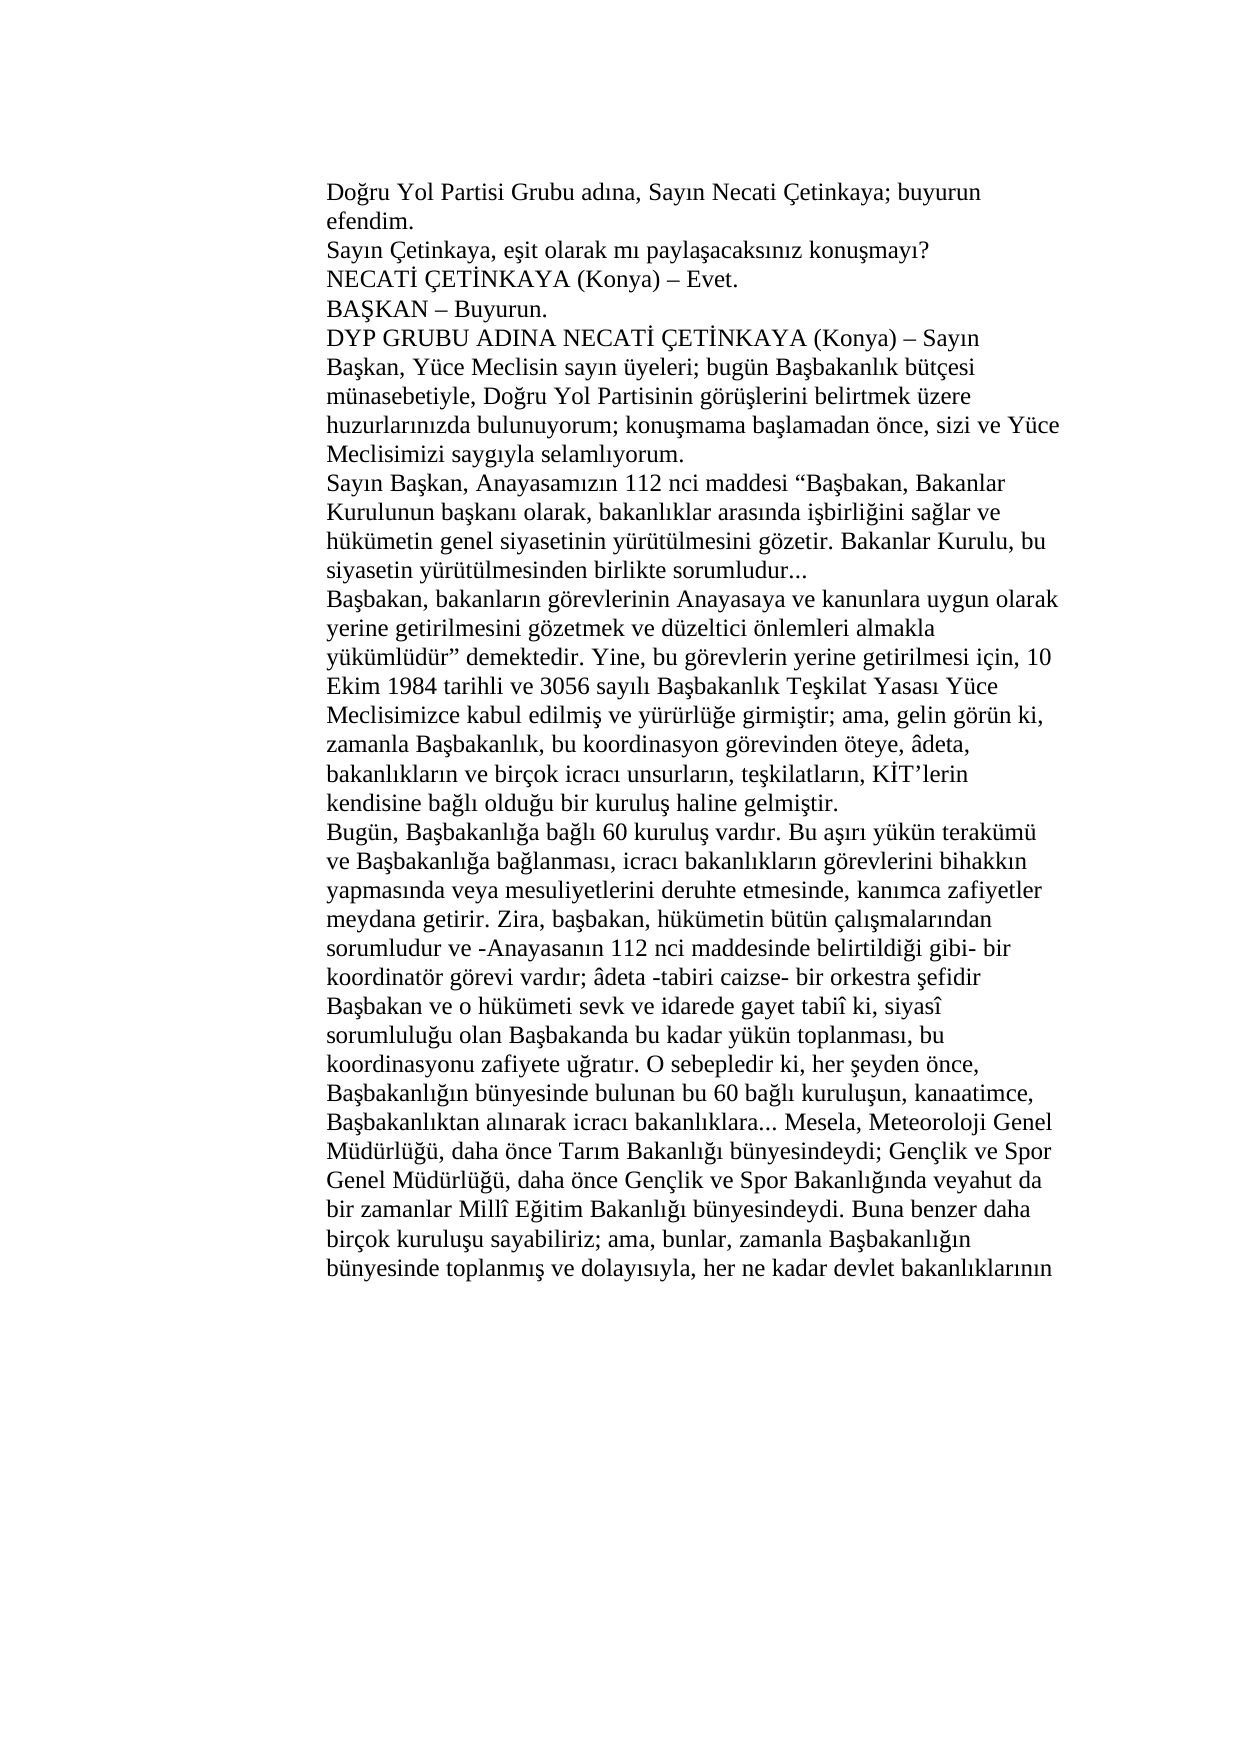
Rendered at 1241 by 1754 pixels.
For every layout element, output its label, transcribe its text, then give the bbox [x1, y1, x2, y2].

text NECATİ ÇETİNKAYA (Konya) – Evet. [326, 264, 1065, 293]
text Başbakan, bakanların görevlerinin Anayasaya ve kanunlara uygun olarak yerine getirilmesini gözetmek ve düzeltici önlemleri almakla yükümlüdür” demektedir. Yine, bu görevlerin yerine getirilmesi için, 10 Ekim 1984 tarihli ve 3056 sayılı Başbakanlık Teşkilat Yasası Yüce Meclisimizce kabul edilmiş ve yürürlüğe girmiştir; ama, gelin görün ki, zamanla Başbakanlık, bu koordinasyon görevinden öteye, âdeta, bakanlıkların ve birçok icracı unsurların, teşkilatların, KİT’lerin kendisine bağlı olduğu bir kuruluş haline gelmiştir. [326, 584, 1065, 817]
text DYP GRUBU ADINA NECATİ ÇETİNKAYA (Konya) – Sayın Başkan, Yüce Meclisin sayın üyeleri; bugün Başbakanlık bütçesi münasebetiyle, Doğru Yol Partisinin görüşlerini belirtmek üzere huzurlarınızda bulunuyorum; konuşmama başlamadan önce, sizi ve Yüce Meclisimizi saygıyla selamlıyorum. [326, 322, 1065, 468]
text Sayın Başkan, Anayasamızın 112 nci maddesi “Başbakan, Bakanlar Kurulunun başkanı olarak, bakanlıklar arasında işbirliğini sağlar ve hükümetin genel siyasetinin yürütülmesini gözetir. Bakanlar Kurulu, bu siyasetin yürütülmesinden birlikte sorumludur... [326, 468, 1065, 584]
text Doğru Yol Partisi Grubu adına, Sayın Necati Çetinkaya; buyurun efendim. [326, 177, 1065, 235]
text Sayın Çetinkaya, eşit olarak mı paylaşacaksınız konuşmayı? [326, 235, 1065, 264]
text BAŞKAN – Buyurun. [326, 293, 1065, 322]
